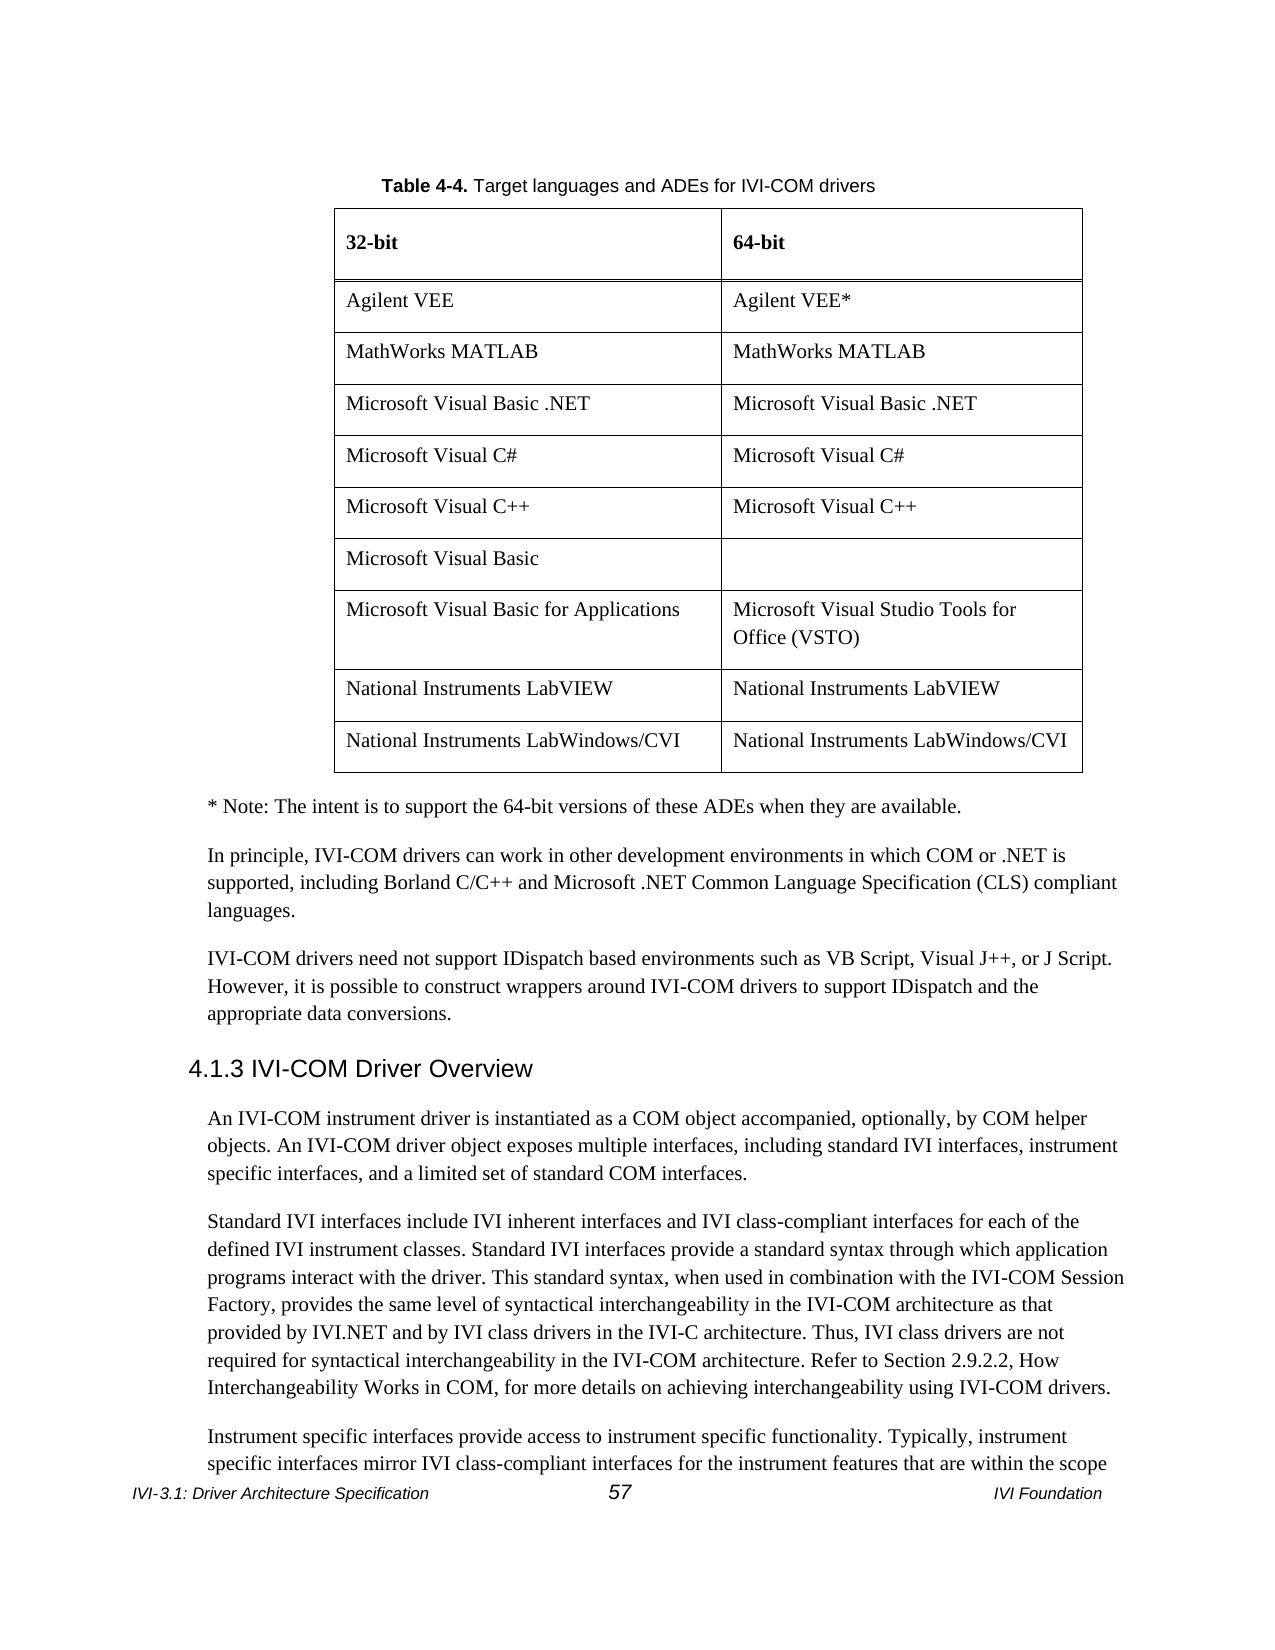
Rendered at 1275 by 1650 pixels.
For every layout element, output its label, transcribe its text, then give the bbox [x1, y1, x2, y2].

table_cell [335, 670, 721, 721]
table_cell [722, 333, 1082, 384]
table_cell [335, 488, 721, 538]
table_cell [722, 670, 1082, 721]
text In principle, IVI-COM drivers can work in other development environments in which COM or .NET is supported, including Borland C/C++ and Microsoft .NET Common Language Specification (CLS) compliant languages. [207, 842, 1125, 922]
text An IVI-COM instrument driver is instantiated as a COM object accompanied, optionally, by COM helper objects. An IVI-COM driver object exposes multiple interfaces, including standard IVI interfaces, instrument specific interfaces, and a limited set of standard COM interfaces. [207, 1106, 1125, 1185]
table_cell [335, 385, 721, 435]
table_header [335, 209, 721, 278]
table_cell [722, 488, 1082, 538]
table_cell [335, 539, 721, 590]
text Standard IVI interfaces include IVI inherent interfaces and IVI class-compliant interfaces for each of the defined IVI instrument classes. Standard IVI interfaces provide a standard syntax through which application programs interact with the driver. This standard syntax, when used in combination with the IVI-COM Session Factory, provides the same level of syntactical interchangeability in the IVI-COM architecture as that provided by IVI.NET and by IVI class drivers in the IVI-C architecture. Thus, IVI class drivers are not required for syntactical interchangeability in the IVI-COM architecture. Refer to Section 2.9.2.2, How Interchangeability Works in COM, for more details on achieving interchangeability using IVI-COM drivers. [207, 1209, 1125, 1399]
subtitle IVI-COM Driver Overview [188, 1054, 1125, 1083]
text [207, 1423, 1125, 1475]
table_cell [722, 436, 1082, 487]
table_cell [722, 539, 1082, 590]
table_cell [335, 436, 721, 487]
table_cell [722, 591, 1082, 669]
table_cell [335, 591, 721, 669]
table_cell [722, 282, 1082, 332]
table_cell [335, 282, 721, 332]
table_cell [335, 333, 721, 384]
text * Note: The intent is to support the 64-bit versions of these ADEs when they are available. [207, 794, 1125, 818]
text IVI-COM drivers need not support IDispatch based environments such as VB Script, Visual J++, or J Script. However, it is possible to construct wrappers around IVI-COM drivers to support IDispatch and the appropriate data conversions. [207, 946, 1125, 1025]
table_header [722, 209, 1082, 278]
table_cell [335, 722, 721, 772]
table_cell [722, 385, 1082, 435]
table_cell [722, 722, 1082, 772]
